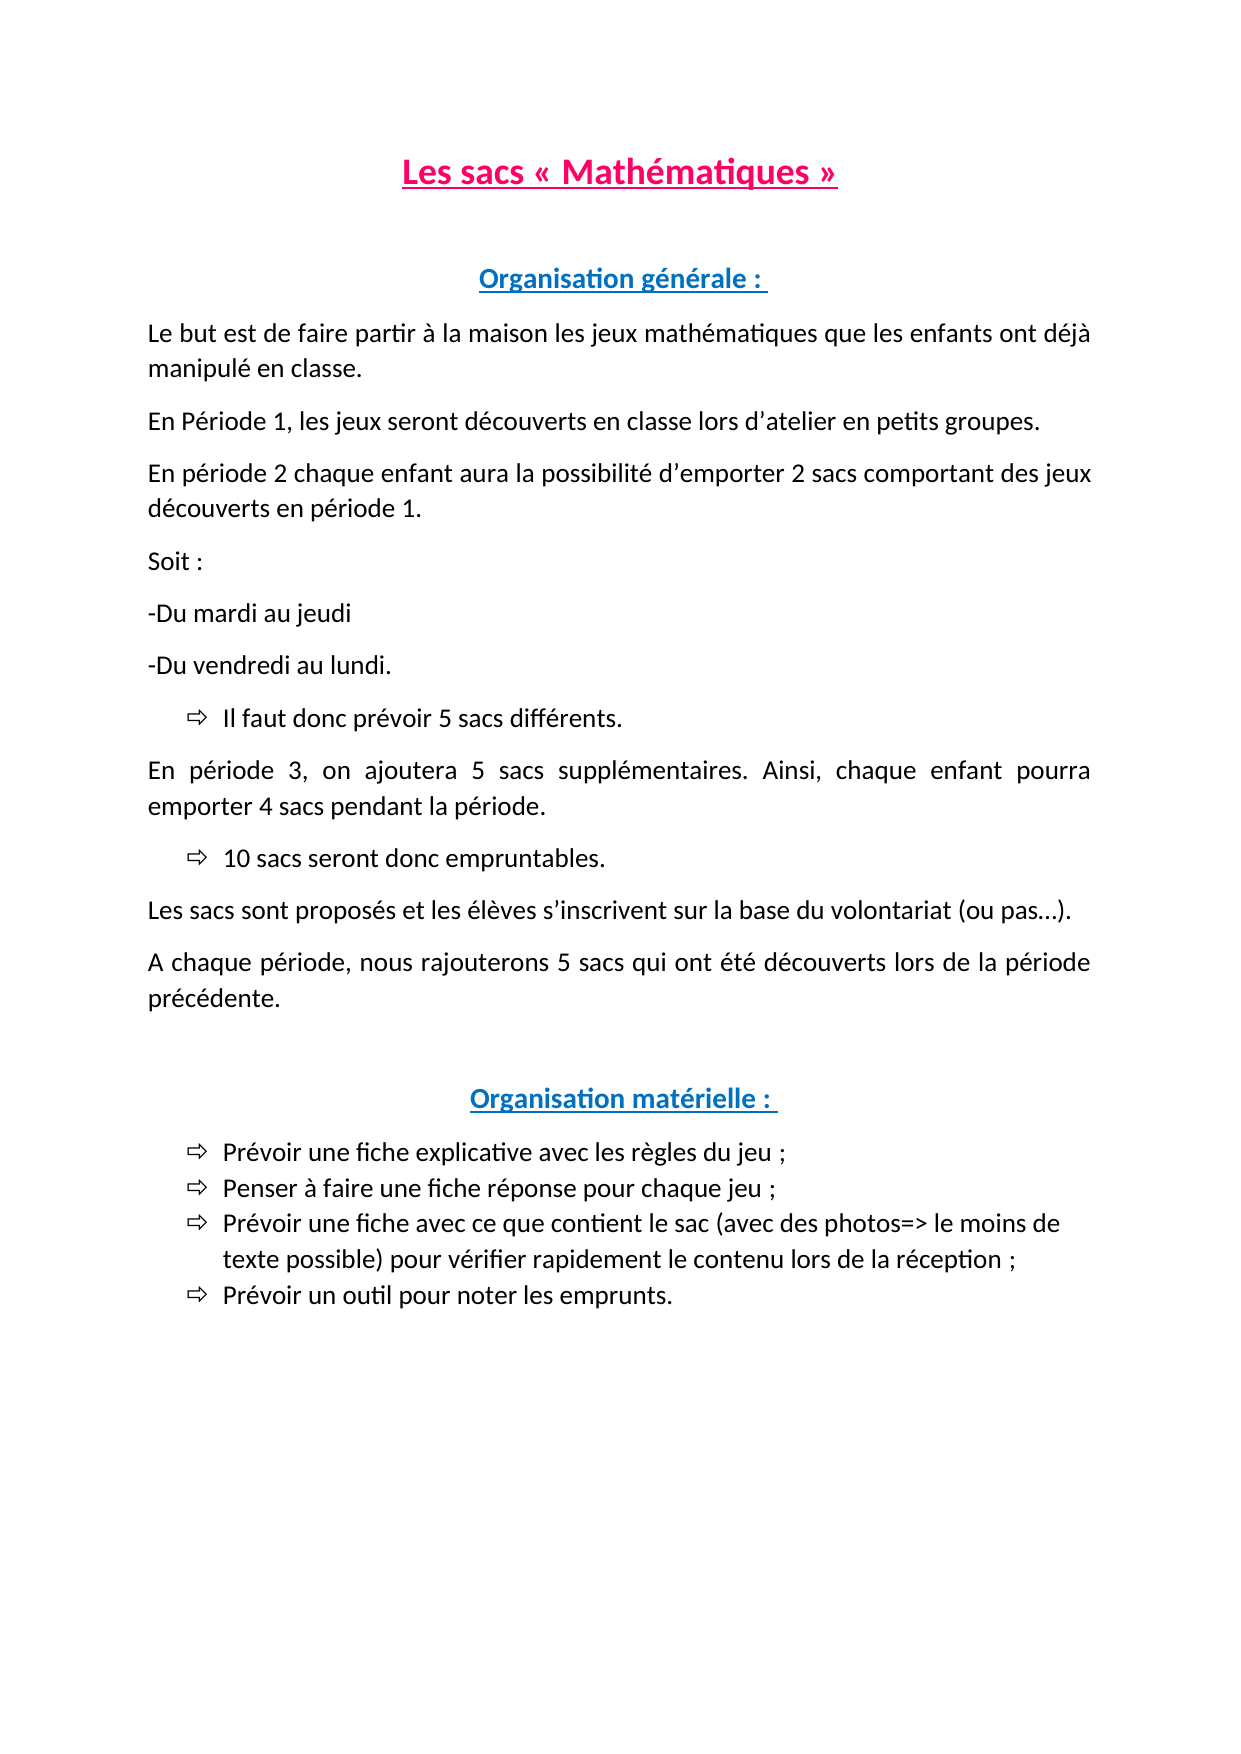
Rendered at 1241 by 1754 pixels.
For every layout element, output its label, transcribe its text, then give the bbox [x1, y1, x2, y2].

text -Du mardi au jeudi [148, 596, 1093, 629]
list Prévoir un outil pour noter les emprunts. [185, 1278, 1093, 1311]
text Organisation générale : [148, 261, 1093, 296]
text Les sacs « Mathématiques » [148, 148, 1093, 193]
list 10 sacs seront donc empruntables. [185, 841, 1093, 874]
text En Période 1, les jeux seront découverts en classe lors d’atelier en petits groupes. [148, 404, 1093, 437]
text Soit : [148, 544, 1093, 577]
list Il faut donc prévoir 5 sacs différents. [185, 701, 1093, 734]
text A chaque période, nous rajouterons 5 sacs qui ont été découverts lors de la période précédente. [148, 946, 1093, 1014]
text En période 3, on ajoutera 5 sacs supplémentaires. Ainsi, chaque enfant pourra emporter 4 sacs pendant la période. [148, 753, 1093, 822]
text Le but est de faire partir à la maison les jeux mathématiques que les enfants ont déjà manipulé en classe. [148, 316, 1093, 384]
text -Du vendredi au lundi. [148, 648, 1093, 681]
text Organisation matérielle : [148, 1080, 1093, 1116]
list Penser à faire une fiche réponse pour chaque jeu ; [185, 1171, 1093, 1204]
text En période 2 chaque enfant aura la possibilité d’emporter 2 sacs comportant des jeux découverts en période 1. [148, 456, 1093, 524]
list Prévoir une fiche avec ce que contient le sac (avec des photos=> le moins de texte possible) pour vérifier rapidement le contenu lors de la réception ; [185, 1207, 1093, 1275]
list Prévoir une fiche explicative avec les règles du jeu ; [185, 1135, 1093, 1168]
text Les sacs sont proposés et les élèves s’inscrivent sur la base du volontariat (ou pas…). [148, 893, 1093, 926]
